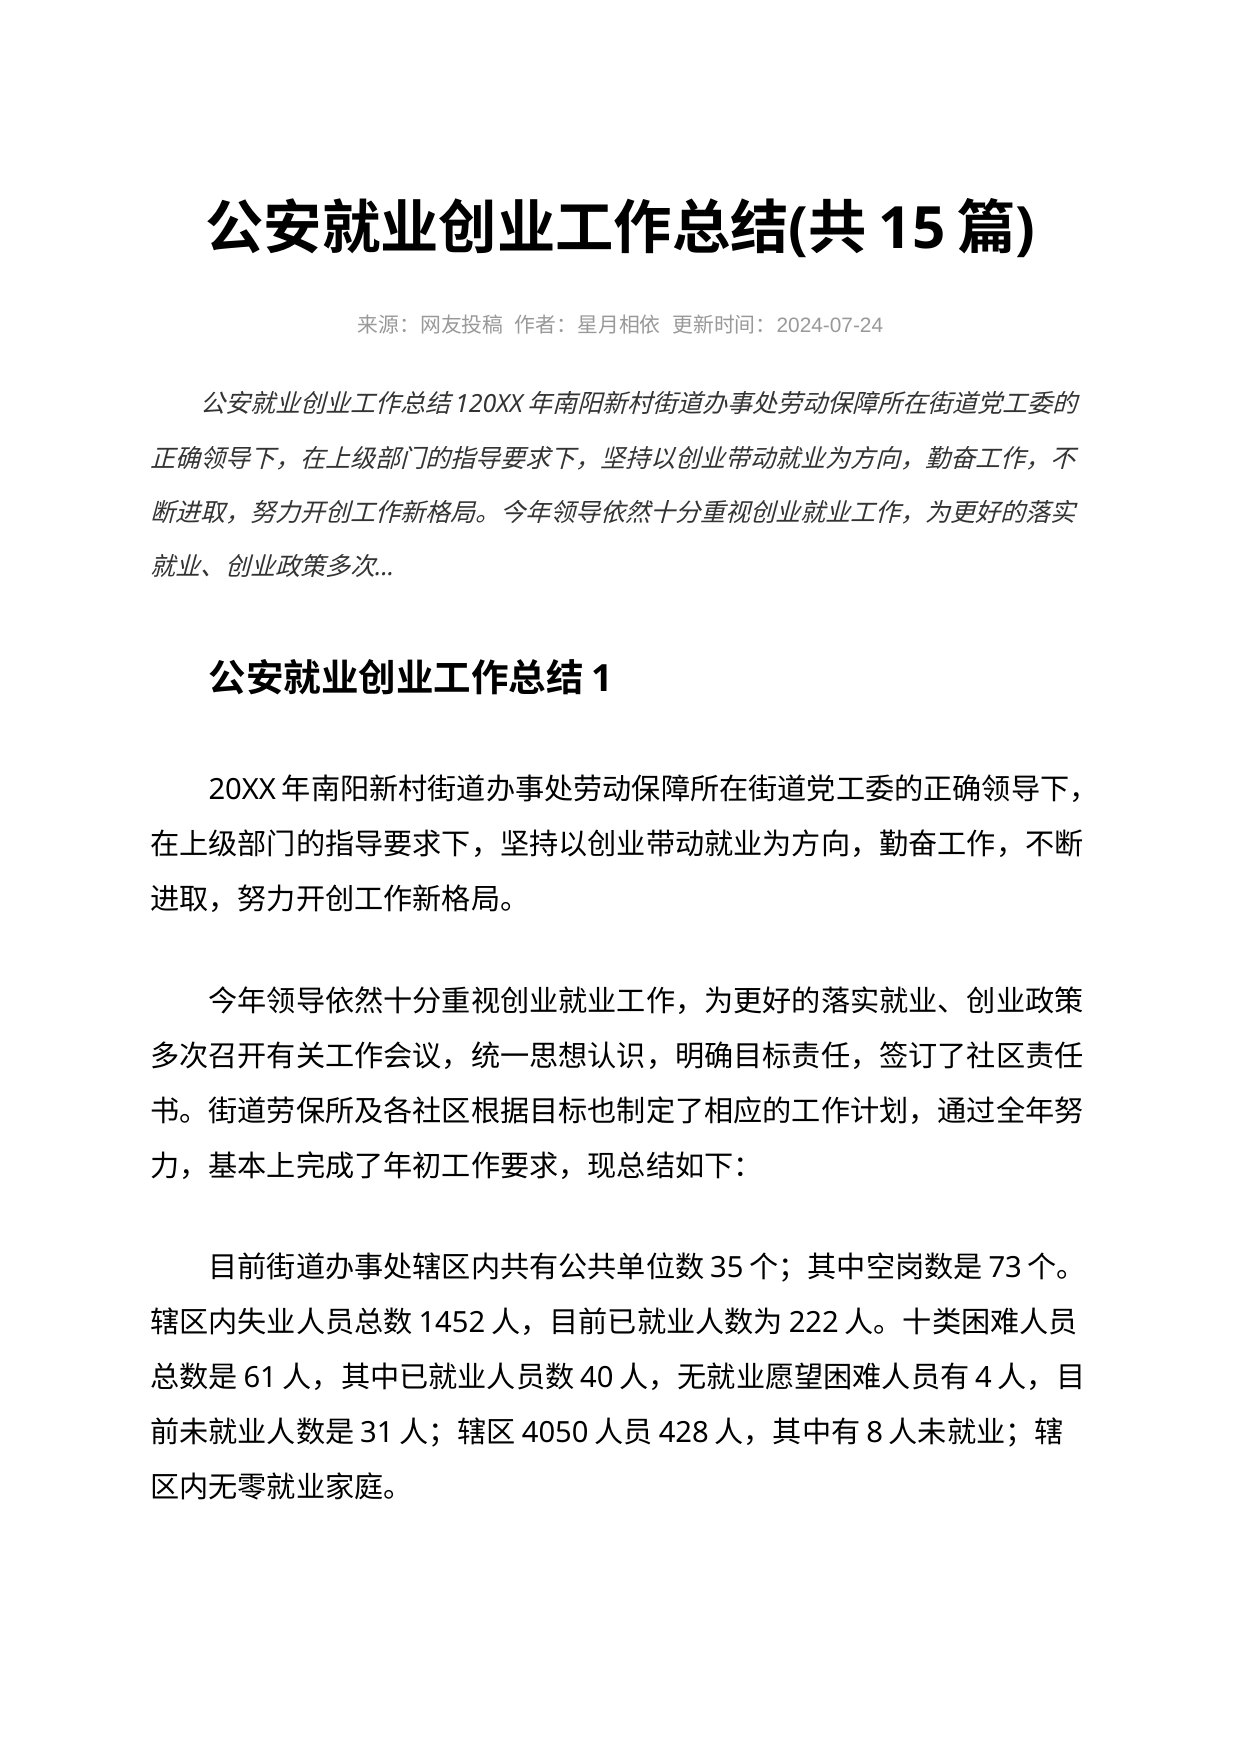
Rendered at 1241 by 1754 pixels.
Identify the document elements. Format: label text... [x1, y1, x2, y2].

text 今年领导依然十分重视创业就业工作，为更好的落实就业、创业政策多次召开有关工作会议，统一思想认识，明确目标责任，签订了社区责任书。街道劳保所及各社区根据目标也制定了相应的工作计划，通过全年努力，基本上完成了年初工作要求，现总结如下： [150, 977, 1090, 1184]
text 公安就业创业工作总结120XX年南阳新村街道办事处劳动保障所在街道党工委的正确领导下，在上级部门的指导要求下，坚持以创业带动就业为方向，勤奋工作，不断进取，努力开创工作新格局。今年领导依然十分重视创业就业工作，为更好的落实就业、创业政策多次... [150, 384, 1090, 583]
subtitle 公安就业创业工作总结(共15篇) [150, 181, 1090, 266]
text 20XX年南阳新村街道办事处劳动保障所在街道党工委的正确领导下，在上级部门的指导要求下，坚持以创业带动就业为方向，勤奋工作，不断进取，努力开创工作新格局。 [150, 766, 1090, 918]
text 目前街道办事处辖区内共有公共单位数35个；其中空岗数是73个。辖区内失业人员总数1452人，目前已就业人数为222人。十类困难人员总数是61人，其中已就业人员数40人，无就业愿望困难人员有4人，目前未就业人数是31人；辖区4050人员428人，其中有8人未就业；辖区内无零就业家庭。 [150, 1244, 1090, 1506]
text 来源：网友投稿 作者：星月相依 更新时间：2024-07-24 [150, 313, 1090, 337]
text 公安就业创业工作总结1 [150, 648, 1090, 703]
